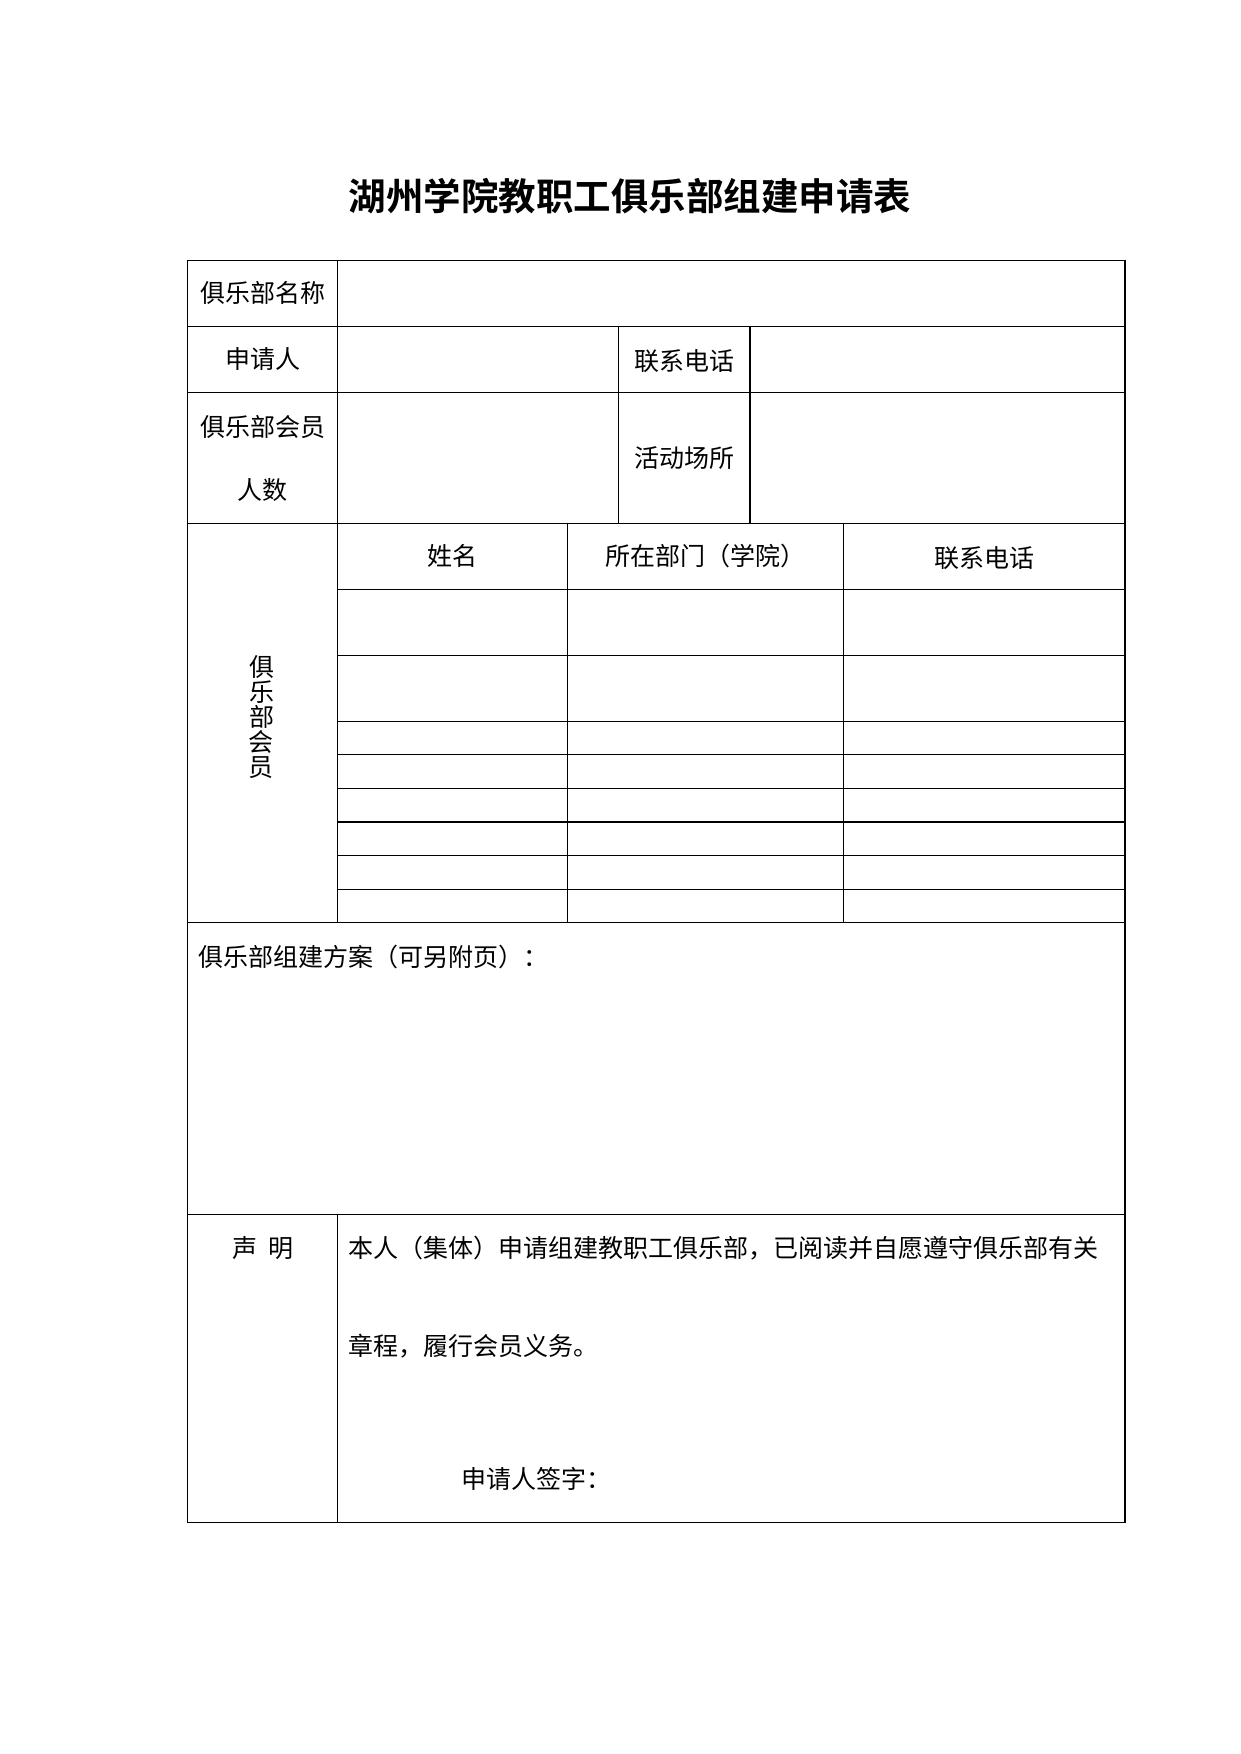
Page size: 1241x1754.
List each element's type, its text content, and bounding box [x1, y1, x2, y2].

table_cell 俱乐部会员 [188, 524, 337, 922]
table_cell [568, 590, 843, 655]
table_cell [338, 722, 567, 754]
table_cell [568, 755, 843, 788]
table_cell 声 明 [188, 1215, 337, 1522]
table_cell [844, 722, 1124, 754]
table_cell [751, 393, 1124, 523]
table_cell [338, 393, 618, 523]
table_cell [568, 722, 843, 754]
table_header 俱乐部名称 [188, 261, 337, 326]
table_cell [338, 856, 567, 888]
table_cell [338, 1215, 1124, 1522]
table_cell [844, 590, 1124, 655]
text 湖州学院教职工俱乐部组建申请表 [187, 162, 1053, 227]
table_cell [338, 789, 567, 821]
table_cell 联系电话 [619, 327, 749, 392]
table_cell [568, 823, 843, 855]
table_cell 俱乐部会员人数 [188, 393, 337, 523]
table_cell [844, 890, 1124, 922]
table_cell [844, 823, 1124, 855]
table_cell [751, 327, 1124, 392]
table_cell 所在部门（学院） [568, 524, 843, 589]
table_cell [568, 789, 843, 821]
table_cell [338, 327, 618, 392]
table_cell 俱乐部组建方案（可另附页）： [188, 923, 1124, 1213]
table_cell [338, 590, 567, 655]
table_cell [844, 789, 1124, 821]
table_cell [844, 656, 1124, 721]
table_header [338, 261, 1124, 326]
table_cell [844, 755, 1124, 788]
table_cell [844, 856, 1124, 888]
table_cell 活动场所 [619, 393, 749, 523]
table_cell [338, 656, 567, 721]
table_cell [338, 823, 567, 855]
table_cell 姓名 [338, 524, 567, 589]
table_cell 申请人 [188, 327, 337, 392]
table_cell [338, 890, 567, 922]
table_cell [338, 755, 567, 788]
table_cell [568, 890, 843, 922]
table_cell 联系电话 [844, 524, 1124, 589]
table_cell [568, 656, 843, 721]
table_cell [568, 856, 843, 888]
